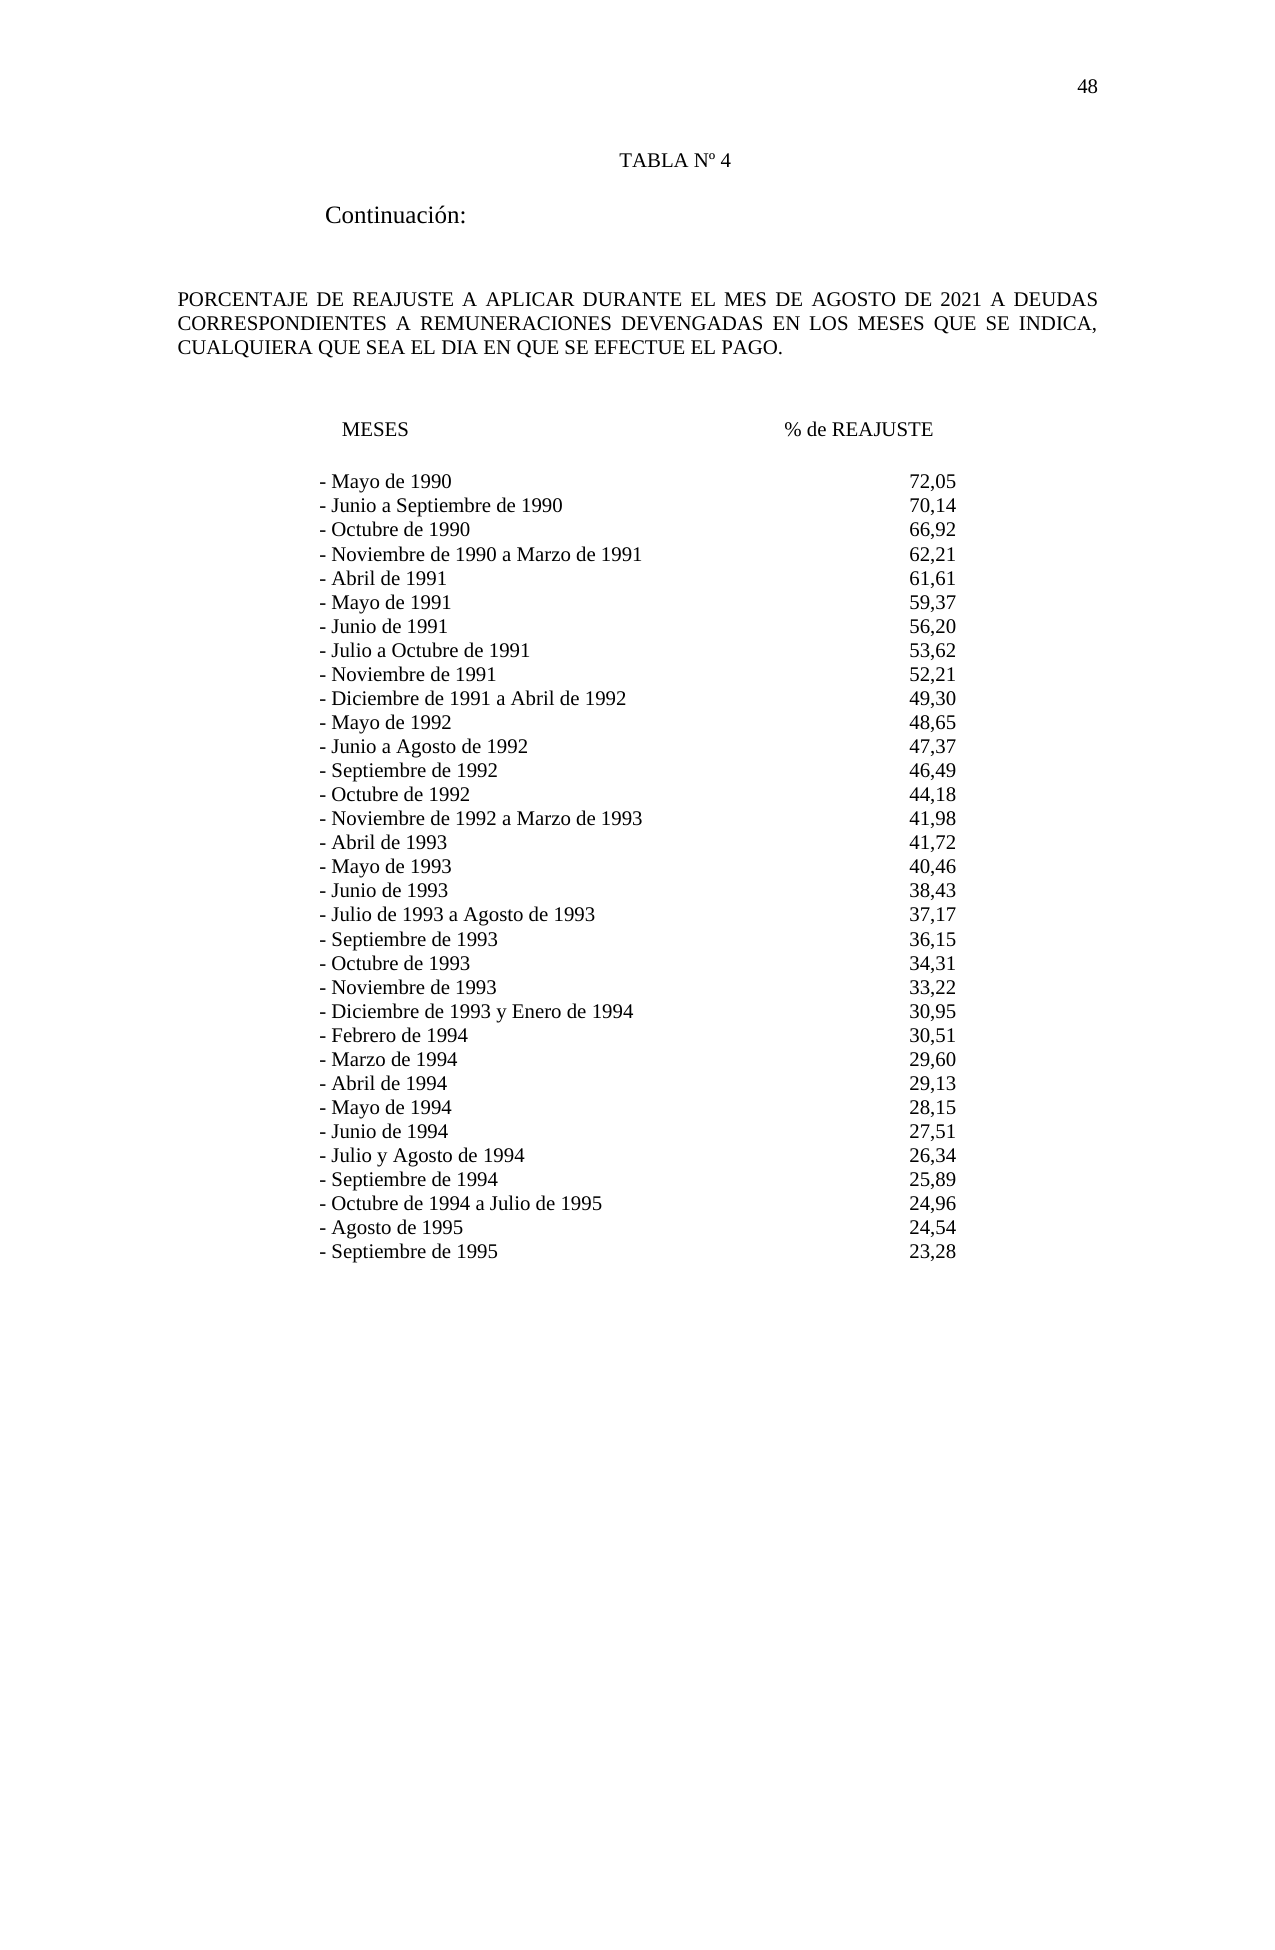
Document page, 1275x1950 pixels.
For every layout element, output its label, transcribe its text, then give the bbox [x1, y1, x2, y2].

text PORCENTAJE DE REAJUSTE A APLICAR DURANTE EL MES DE DE A DEUDAS CORRESPONDIENTES A REMUNERACIONES DEVENGADAS EN LOS MESES QUE SE INDICA, CUALQUIERA QUE SEA EL DIA EN QUE SE EFECTUE EL PAGO. [177, 287, 1098, 359]
text - Mayo de 1991 59,37 [177, 589, 1098, 614]
text - Febrero de 1994 30,51 [177, 1023, 1098, 1047]
text - Julio a Octubre de 1991 53,62 [177, 638, 1098, 662]
text Continuación: [177, 201, 1098, 229]
text - Junio de 1993 38,43 [177, 878, 1098, 902]
text - Noviembre de 1992 a Marzo de 1993 41,98 [177, 806, 1098, 830]
text - Abril de 1991 61,61 [177, 566, 1098, 589]
text - Mayo de 1993 40,46 [177, 854, 1098, 878]
text - Junio a Agosto de 1992 47,37 [177, 734, 1098, 758]
text - Mayo de 1992 48,65 [177, 710, 1098, 734]
text - Diciembre de 1991 a Abril de 1992 49,30 [177, 686, 1098, 710]
text - Octubre de 1993 34,31 [177, 951, 1098, 974]
text - Noviembre de 1990 a Marzo de 1991 62,21 [177, 541, 1098, 566]
text - Septiembre de 1995 23,28 [177, 1239, 1098, 1263]
text - Mayo de 1990 72,05 [177, 469, 1098, 493]
text - Octubre de 1990 66,92 [177, 517, 1098, 541]
text - Abril de 1993 41,72 [177, 830, 1098, 854]
text - Julio y Agosto de 1994 26,34 [177, 1143, 1098, 1167]
text - Mayo de 1994 28,15 [177, 1095, 1098, 1119]
text - Junio de 1994 27,51 [177, 1119, 1098, 1143]
text - Diciembre de 1993 y Enero de 1994 30,95 [177, 999, 1098, 1023]
text - Noviembre de 1991 52,21 [177, 662, 1098, 686]
text - Abril de 1994 29,13 [177, 1071, 1098, 1095]
text - Octubre de 1994 a Julio de 1995 24,96 [177, 1191, 1098, 1215]
text TABLA Nº 4 [177, 148, 1098, 172]
text - Septiembre de 1992 46,49 [177, 758, 1098, 782]
text - Octubre de 1992 44,18 [177, 782, 1098, 806]
text - Junio de 1991 56,20 [177, 614, 1098, 638]
text - Julio de 1993 a Agosto de 1993 37,17 [177, 902, 1098, 926]
text - Junio a Septiembre de 1990 70,14 [177, 493, 1098, 517]
text MESES % de REAJUSTE [177, 416, 1098, 441]
text - Noviembre de 1993 33,22 [177, 974, 1098, 999]
text - Agosto de 1995 24,54 [177, 1215, 1098, 1239]
text - Septiembre de 1994 25,89 [177, 1167, 1098, 1191]
text - Septiembre de 1993 36,15 [177, 926, 1098, 951]
text - Marzo de 1994 29,60 [177, 1047, 1098, 1071]
